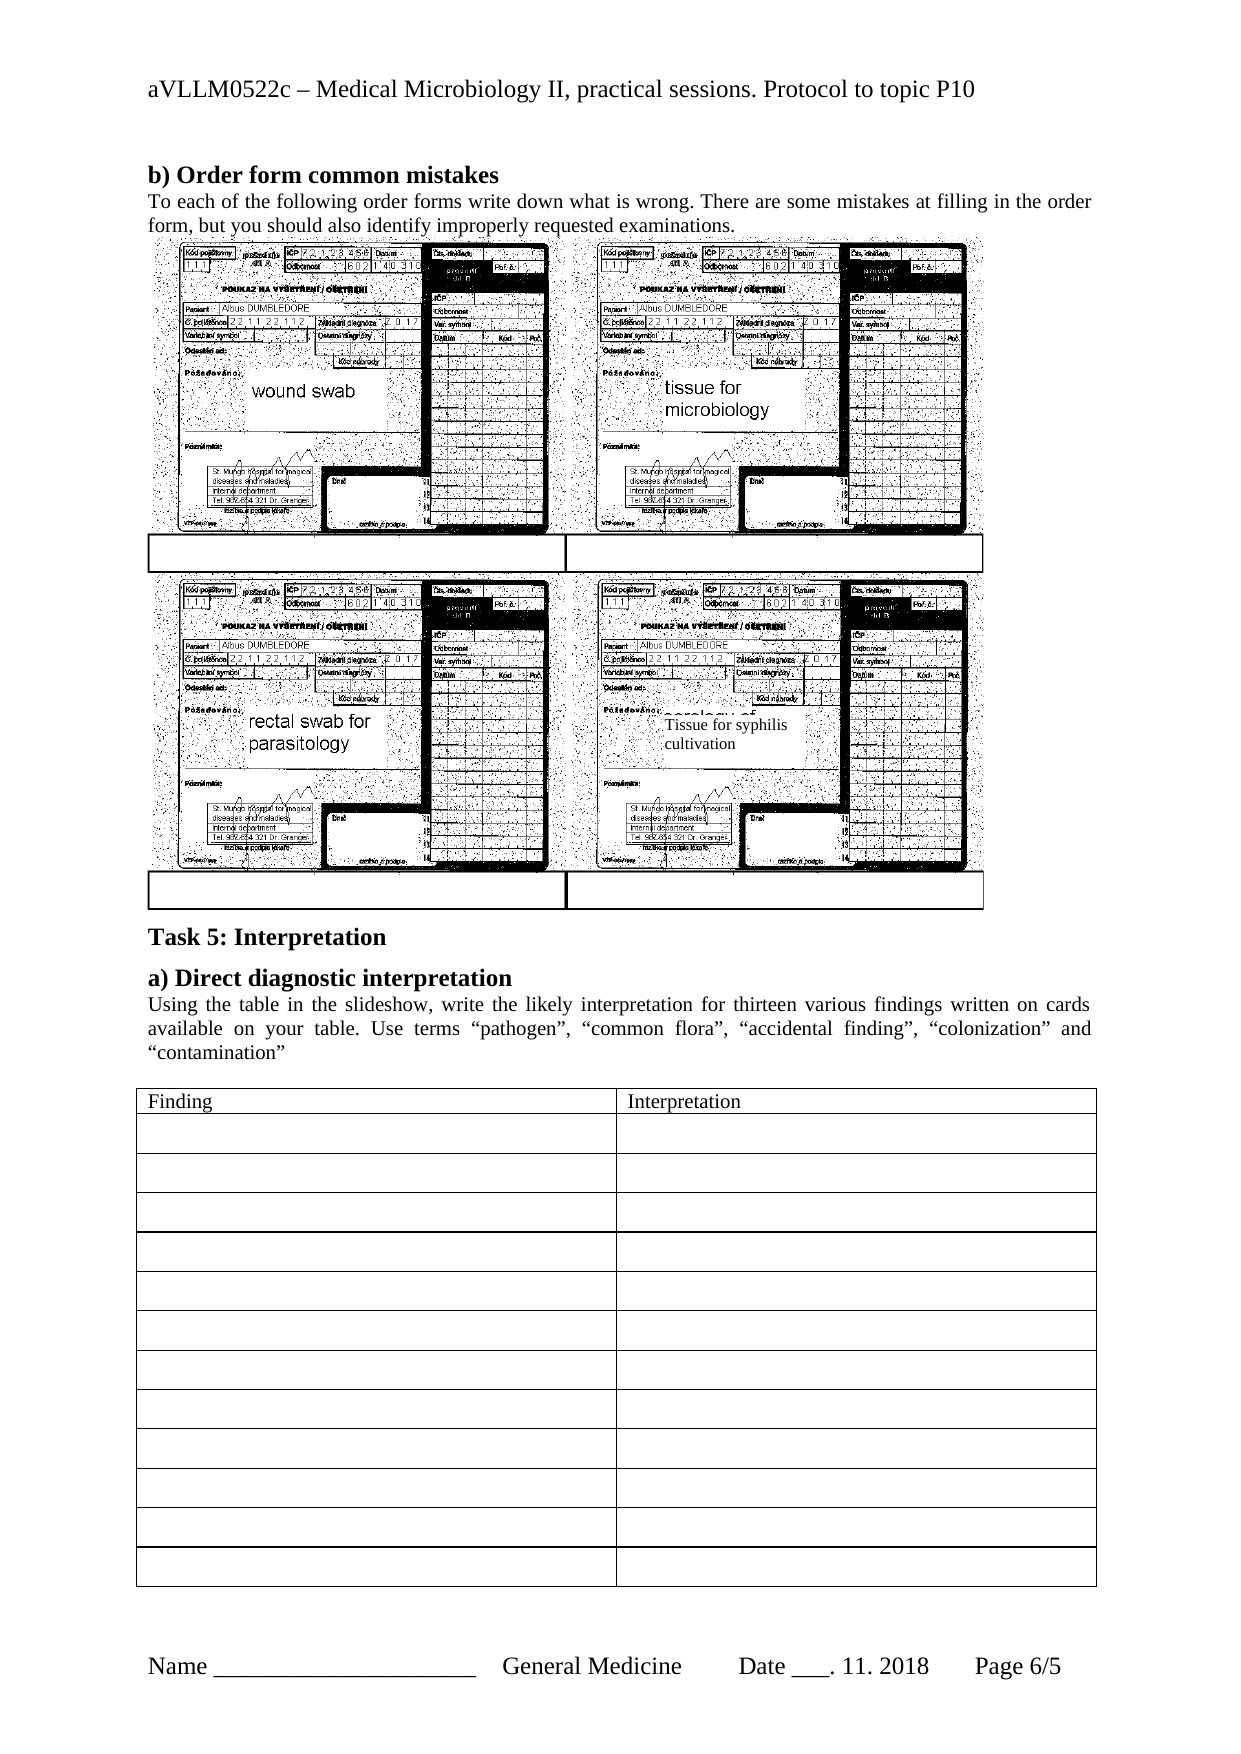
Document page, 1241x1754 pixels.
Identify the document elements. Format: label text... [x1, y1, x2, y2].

subtitle b) Order form common mistakes [148, 160, 1093, 189]
subtitle Task 5: Interpretation [148, 922, 1093, 951]
subtitle a) Direct diagnostic interpretation [148, 963, 1093, 992]
table_cell [137, 1508, 616, 1546]
table_cell [137, 1114, 616, 1153]
table_cell [617, 1429, 1096, 1468]
table_cell [617, 1508, 1096, 1546]
table_header Finding [137, 1089, 616, 1113]
picture [147, 237, 984, 910]
table_cell [137, 1272, 616, 1310]
table_cell [617, 1351, 1096, 1389]
text Using the table in the slideshow, write the likely interpretation for thirteen various findings written on cards available on your table. Use terms “pathogen”, “common flora”, “accidental finding”, “colonization” and “contamination” [148, 992, 1093, 1064]
table_header Interpretation [617, 1089, 1096, 1113]
table_cell [137, 1429, 616, 1468]
table_cell [137, 1233, 616, 1271]
table_cell [617, 1311, 1096, 1349]
table_cell [617, 1469, 1096, 1507]
table_cell [617, 1272, 1096, 1310]
table_cell [137, 1311, 616, 1349]
table_cell [137, 1154, 616, 1192]
table_cell [617, 1233, 1096, 1271]
text To each of the following order forms write down what is wrong. There are some mistakes at filling in the order form, but you should also identify improperly requested examinations. [148, 189, 1093, 237]
table_cell [137, 1193, 616, 1231]
table_cell [617, 1114, 1096, 1153]
table_cell [137, 1469, 616, 1507]
table_cell [617, 1154, 1096, 1192]
table_cell [617, 1193, 1096, 1231]
table_cell [137, 1351, 616, 1389]
table_cell [137, 1390, 616, 1428]
table_cell [617, 1390, 1096, 1428]
table_cell [137, 1548, 616, 1586]
table_cell [617, 1548, 1096, 1586]
